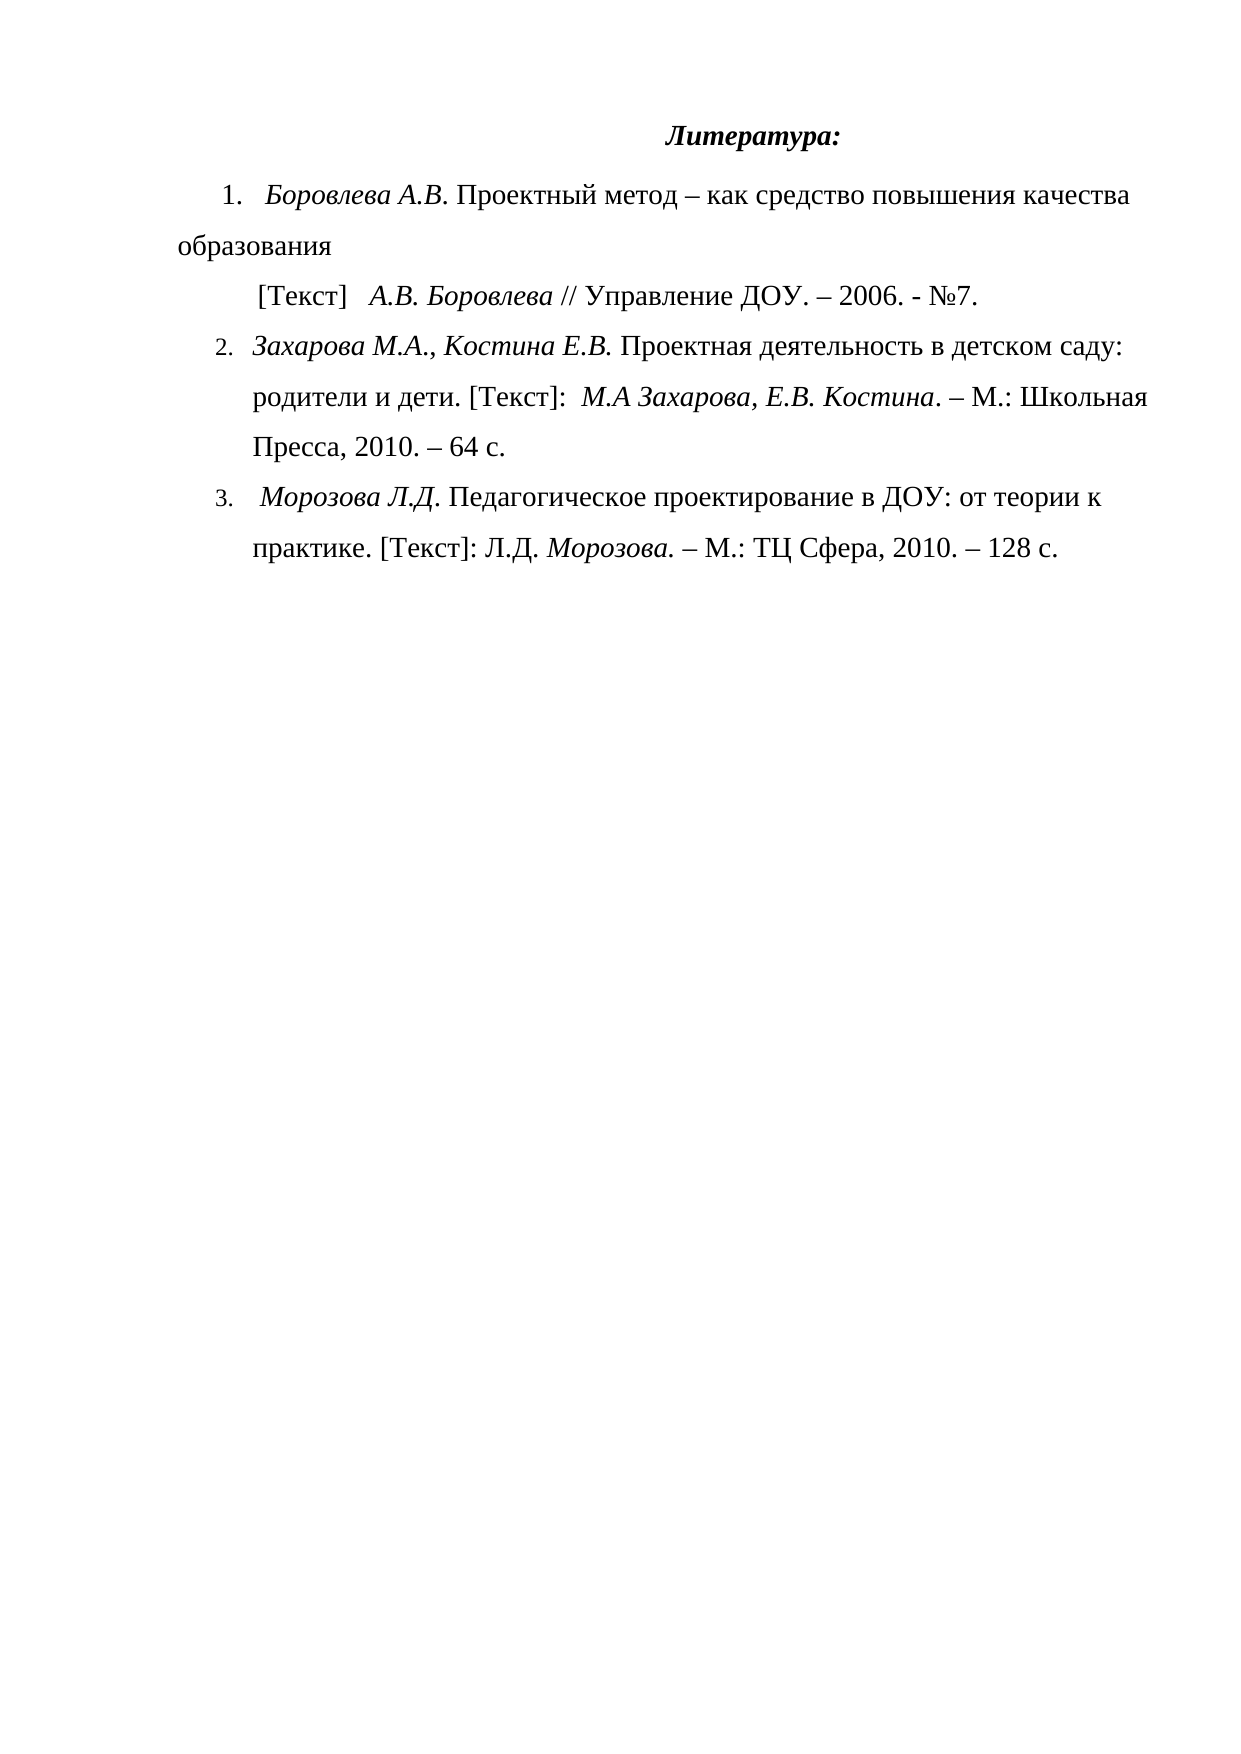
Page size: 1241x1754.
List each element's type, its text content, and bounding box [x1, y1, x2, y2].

list Захарова М.А., Костина Е.В. Проектная деятельность в детском саду: родители и дети. [Текст]: М.А Захарова, Е.В. Костина. – М.: Школьная Пресса, 2010. – 64 с. [215, 328, 1152, 463]
text [Текст] А.В. Боровлева // Управление ДОУ. – 2006. - №7. [177, 278, 1152, 312]
text 1. Боровлева А.В. Проектный метод – как средство повышения качества образования [177, 177, 1152, 261]
text Литература: [177, 118, 1152, 152]
list Морозова Л.Д. Педагогическое проектирование в ДОУ: от теории к практике. [Текст]: Л.Д. Морозова. – М.: ТЦ Сфера, 2010. – 128 с. [215, 479, 1152, 563]
